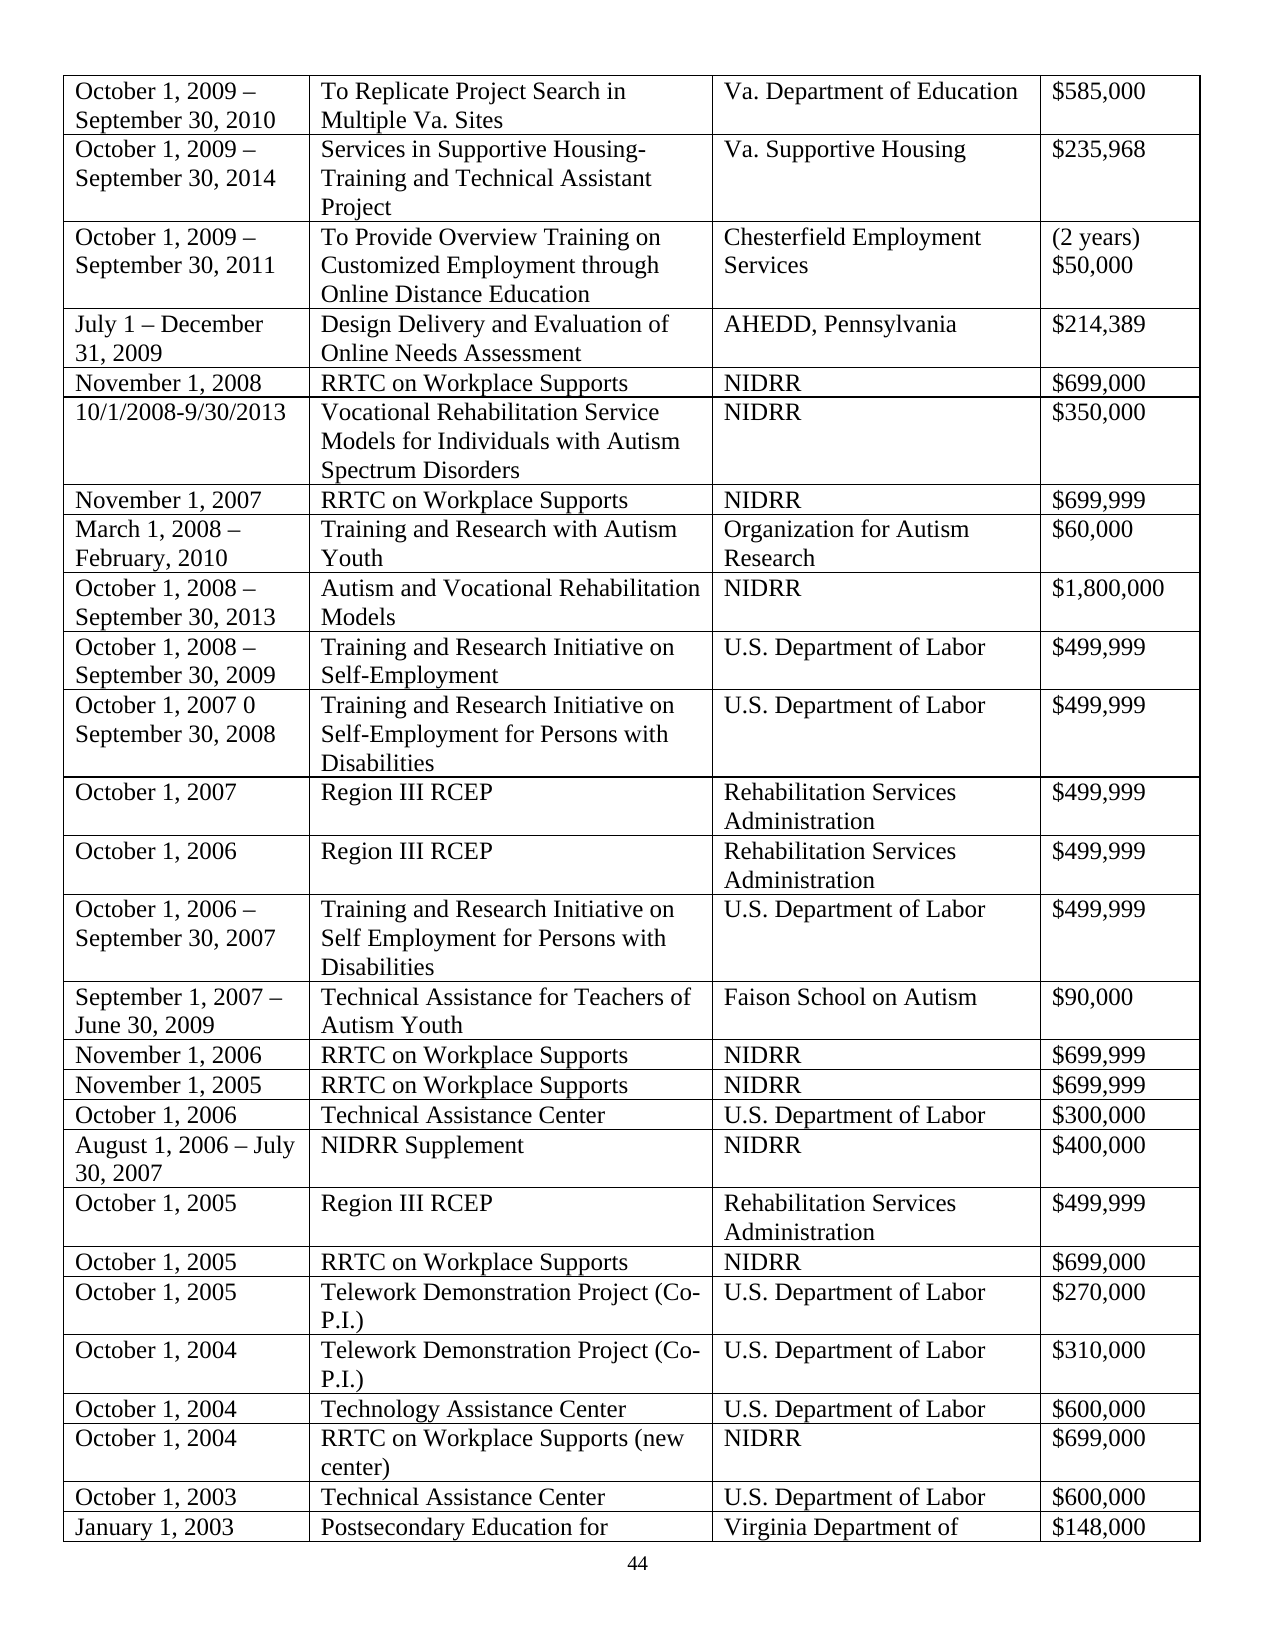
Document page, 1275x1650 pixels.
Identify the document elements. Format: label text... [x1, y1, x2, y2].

table_cell Telework Demonstration Project (Co-P.I.) [310, 1335, 712, 1393]
table_cell July 1 – December 31, 2009 [64, 309, 309, 367]
table_cell October 1, 2005 [64, 1188, 309, 1246]
table_cell $699,000 [1041, 1424, 1199, 1481]
table_cell 10/1/2008-9/30/2013 [64, 398, 309, 484]
table_cell $90,000 [1041, 982, 1199, 1039]
table_cell Rehabilitation Services Administration [713, 836, 1040, 893]
table_cell on Autism [713, 982, 1040, 1039]
table_cell Organization for Autism Research [713, 515, 1040, 572]
table_cell $60,000 [1041, 515, 1199, 572]
table_cell October 1, 2009 – September 30, 2014 [64, 135, 309, 221]
table_cell October 1, 2006 [64, 836, 309, 893]
table_cell $499,999 [1041, 690, 1199, 776]
table_cell Rehabilitation Services Administration [713, 778, 1040, 835]
table_cell $699,999 [1041, 1070, 1199, 1099]
table_cell September 1, 2007 – June 30, 2009 [64, 982, 309, 1039]
table_cell Department of Labor [713, 1277, 1040, 1334]
table_cell AHEDD, [713, 309, 1040, 367]
table_cell March 1, 2008 – February, 2010 [64, 515, 309, 572]
table_cell NIDRR Supplement [310, 1130, 712, 1187]
table_cell NIDRR [713, 573, 1040, 631]
table_cell To Provide Overview Training on Customized Employment through Online Distance Education [310, 222, 712, 308]
table_cell RRTC on Workplace Supports [310, 368, 712, 396]
table_cell (2 years) $50,000 [1041, 222, 1199, 308]
table_cell NIDRR [713, 1247, 1040, 1276]
table_cell Employment Services [713, 222, 1040, 308]
table_cell NIDRR [713, 485, 1040, 513]
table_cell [310, 1512, 712, 1541]
table_cell RRTC on Workplace Supports (new center) [310, 1424, 712, 1481]
table_cell RRTC on Workplace Supports [310, 485, 712, 513]
table_cell $699,999 [1041, 1040, 1199, 1069]
table_cell $310,000 [1041, 1335, 1199, 1393]
table_cell January 1, 2003 [64, 1512, 309, 1541]
table_cell NIDRR [713, 368, 1040, 396]
table_cell October 1, 2008 – September 30, 2013 [64, 573, 309, 631]
table_cell $699,000 [1041, 368, 1199, 396]
table_cell October 1, 2003 [64, 1482, 309, 1511]
table_cell $400,000 [1041, 1130, 1199, 1187]
table_cell $1,800,000 [1041, 573, 1199, 631]
table_cell Training and Research Initiative on Self-Employment for Persons with Disabilities [310, 690, 712, 776]
table_cell Vocational Rehabilitation Service Models for Individuals with Autism Spectrum Disorders [310, 398, 712, 484]
table_cell October 1, 2004 [64, 1394, 309, 1422]
table_cell October 1, 2005 [64, 1247, 309, 1276]
table_cell Autism and Vocational Rehabilitation Models [310, 573, 712, 631]
table_cell October 1, 2007 [64, 778, 309, 835]
table_cell $300,000 [1041, 1100, 1199, 1129]
table_cell $499,999 [1041, 632, 1199, 689]
table_cell RRTC on Workplace Supports [310, 1040, 712, 1069]
table_cell August 1, 2006 – July 30, 2007 [64, 1130, 309, 1187]
table_cell $499,999 [1041, 836, 1199, 893]
table_cell Technical Assistance for Teachers of Autism Youth [310, 982, 712, 1039]
table_cell $699,999 [1041, 485, 1199, 513]
table_cell Region III RCEP [310, 836, 712, 893]
table_cell RRTC on Workplace Supports [310, 1070, 712, 1099]
table_cell Department of Labor [713, 1394, 1040, 1422]
table_cell October 1, 2008 – September 30, 2009 [64, 632, 309, 689]
table_cell $235,968 [1041, 135, 1199, 221]
table_cell Design Delivery and Evaluation of Online Needs Assessment [310, 309, 712, 367]
table_cell Telework Demonstration Project (Co-P.I.) [310, 1277, 712, 1334]
table_cell October 1, 2005 [64, 1277, 309, 1334]
table_cell Services in Supportive Housing-Training and Technical Assistant Project [310, 135, 712, 221]
table_cell [310, 1394, 712, 1422]
table_cell $585,000 [1041, 76, 1199, 133]
table_cell November 1, 2006 [64, 1040, 309, 1069]
table_cell NIDRR [713, 398, 1040, 484]
table_cell [310, 1482, 712, 1511]
table_cell Rehabilitation Services Administration [713, 1188, 1040, 1246]
table_cell NIDRR [713, 1130, 1040, 1187]
table_cell Training and Research Initiative on Self-Employment [310, 632, 712, 689]
table_cell NIDRR [713, 1424, 1040, 1481]
table_cell Department of Labor [713, 1335, 1040, 1393]
table_cell October 1, 2006 [64, 1100, 309, 1129]
table_cell October 1, 2007 0 September 30, 2008 [64, 690, 309, 776]
table_cell $499,999 [1041, 778, 1199, 835]
table_cell $499,999 [1041, 895, 1199, 981]
table_cell $270,000 [1041, 1277, 1199, 1334]
table_cell $600,000 [1041, 1482, 1199, 1511]
table_cell Region III RCEP [310, 1188, 712, 1246]
table_cell [310, 1100, 712, 1129]
table_cell Training and Research Initiative on Self Employment for Persons with Disabilities [310, 895, 712, 981]
table_cell Region III RCEP [310, 778, 712, 835]
table_cell October 1, 2004 [64, 1335, 309, 1393]
table_cell $699,000 [1041, 1247, 1199, 1276]
table_cell Department of Labor [713, 632, 1040, 689]
table_cell October 1, 2004 [64, 1424, 309, 1481]
table_cell To Replicate Project Search in Multiple Sites [310, 76, 712, 133]
table_cell Department of Labor [713, 895, 1040, 981]
table_cell $214,389 [1041, 309, 1199, 367]
table_cell November 1, 2007 [64, 485, 309, 513]
table_cell $350,000 [1041, 398, 1199, 484]
table_cell Department of Labor [713, 690, 1040, 776]
table_cell October 1, 2009 – September 30, 2010 [64, 76, 309, 133]
table_cell Department of Labor [713, 1482, 1040, 1511]
table_cell RRTC on Workplace Supports [310, 1247, 712, 1276]
table_cell October 1, 2009 – September 30, 2011 [64, 222, 309, 308]
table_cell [713, 76, 1040, 133]
table_cell November 1, 2005 [64, 1070, 309, 1099]
table_cell $148,000 [1041, 1512, 1199, 1541]
table_cell Department of Labor [713, 1100, 1040, 1129]
table_cell Supportive Housing [713, 135, 1040, 221]
table_cell November 1, 2008 [64, 368, 309, 396]
table_cell Training and Research with Autism Youth [310, 515, 712, 572]
table_cell NIDRR [713, 1040, 1040, 1069]
table_cell NIDRR [713, 1070, 1040, 1099]
table_cell $499,999 [1041, 1188, 1199, 1246]
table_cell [713, 1512, 1040, 1541]
table_cell October 1, 2006 – September 30, 2007 [64, 895, 309, 981]
table_cell $600,000 [1041, 1394, 1199, 1422]
